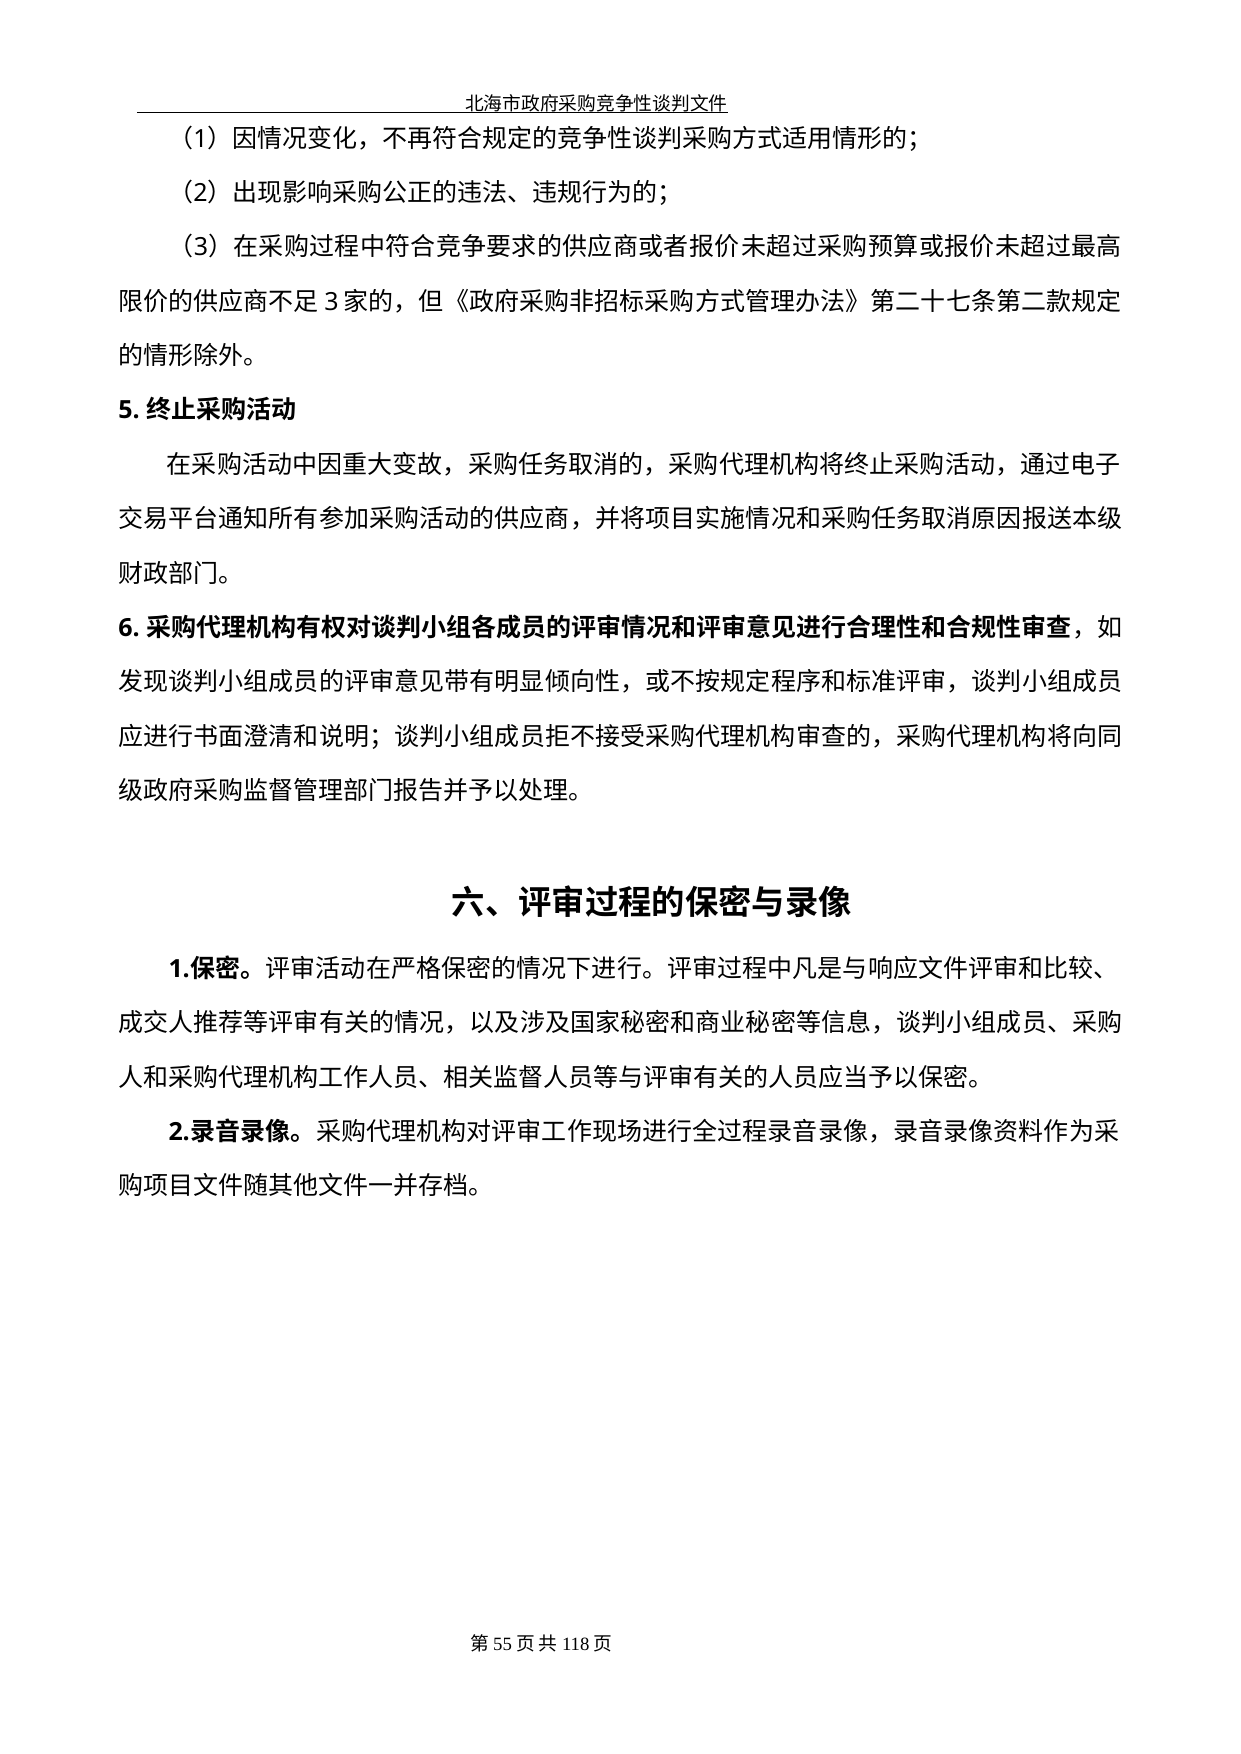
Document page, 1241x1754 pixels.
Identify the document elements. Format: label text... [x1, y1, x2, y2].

text 在采购活动中因重大变故，采购任务取消的，采购代理机构将终止采购活动，通过电子交易平台通知所有参加采购活动的供应商，并将项目实施情况和采购任务取消原因报送本级财政部门。 [118, 444, 1122, 589]
text （1）因情况变化，不再符合规定的竞争性谈判采购方式适用情形的； [118, 118, 1122, 154]
text 6. 采购代理机构有权对谈判小组各成员的评审情况和评审意见进行合理性和合规性审查，如发现谈判小组成员的评审意见带有明显倾向性，或不按规定程序和标准评审，谈判小组成员应进行书面澄清和说明；谈判小组成员拒不接受采购代理机构审查的，采购代理机构将向同级政府采购监督管理部门报告并予以处理。 [118, 607, 1122, 807]
text 六、评审过程的保密与录像 [131, 876, 1122, 924]
text 1.保密。评审活动在严格保密的情况下进行。评审过程中凡是与响应文件评审和比较、成交人推荐等评审有关的情况，以及涉及国家秘密和商业秘密等信息，谈判小组成员、采购人和采购代理机构工作人员、相关监督人员等与评审有关的人员应当予以保密。 [118, 948, 1122, 1093]
text 2.录音录像。采购代理机构对评审工作现场进行全过程录音录像，录音录像资料作为采购项目文件随其他文件一并存档。 [118, 1111, 1122, 1202]
text 5. 终止采购活动 [118, 390, 1122, 426]
text （3）在采购过程中符合竞争要求的供应商或者报价未超过采购预算或报价未超过最高限价的供应商不足3家的，但《政府采购非招标采购方式管理办法》第二十七条第二款规定的情形除外。 [118, 227, 1122, 372]
text （2）出现影响采购公正的违法、违规行为的； [118, 172, 1122, 209]
